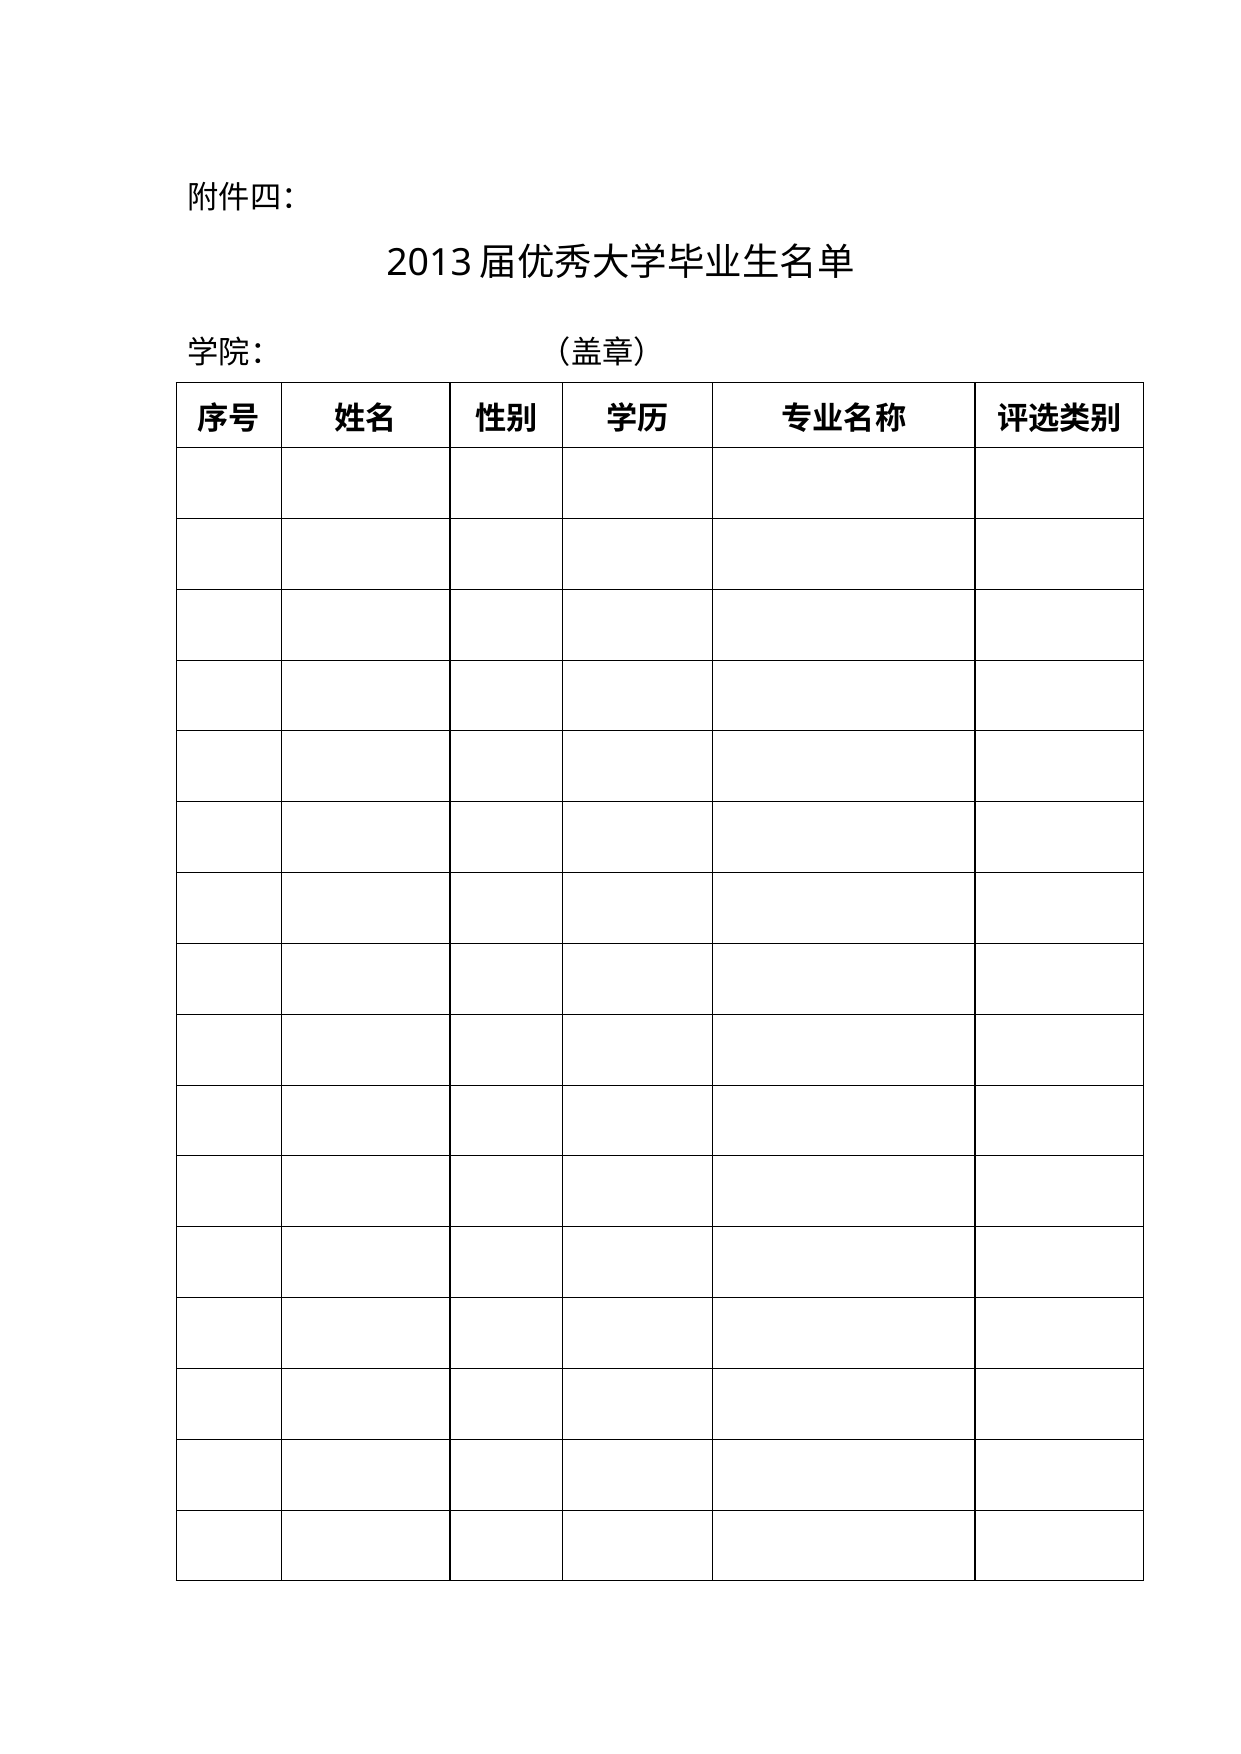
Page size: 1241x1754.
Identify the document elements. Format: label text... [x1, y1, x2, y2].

table_cell [976, 731, 1143, 801]
table_cell [177, 519, 281, 589]
table_cell [713, 1156, 974, 1226]
table_header 姓名 [282, 383, 449, 447]
table_cell [713, 1511, 974, 1580]
table_cell [976, 1227, 1143, 1297]
table_cell [177, 590, 281, 659]
table_cell [713, 1086, 974, 1155]
table_cell [282, 590, 449, 659]
table_cell [177, 1298, 281, 1368]
table_cell [713, 802, 974, 872]
table_cell [976, 944, 1143, 1014]
table_cell [563, 1298, 712, 1368]
table_cell [282, 1227, 449, 1297]
table_cell [451, 1369, 562, 1439]
table_cell [177, 1086, 281, 1155]
table_cell [177, 1369, 281, 1439]
table_cell [713, 1298, 974, 1368]
table_cell [451, 731, 562, 801]
table_cell [282, 944, 449, 1014]
table_cell [563, 802, 712, 872]
table_cell [563, 1086, 712, 1155]
table_cell [713, 661, 974, 730]
table_cell [563, 1369, 712, 1439]
table_cell [713, 944, 974, 1014]
table_cell [282, 519, 449, 589]
table_cell [976, 873, 1143, 943]
table_cell [713, 519, 974, 589]
text 2013届优秀大学毕业生名单 [187, 227, 1053, 292]
table_cell [177, 1156, 281, 1226]
table_cell [563, 661, 712, 730]
table_cell [451, 802, 562, 872]
table_cell [563, 731, 712, 801]
table_cell [976, 519, 1143, 589]
table_cell [177, 873, 281, 943]
table_cell [563, 944, 712, 1014]
table_cell [713, 1369, 974, 1439]
table_cell [713, 1227, 974, 1297]
table_cell [976, 1156, 1143, 1226]
table_cell [563, 1015, 712, 1084]
table_cell [451, 1015, 562, 1084]
table_cell [282, 1086, 449, 1155]
table_cell [713, 1015, 974, 1084]
table_cell [282, 731, 449, 801]
table_cell [976, 1086, 1143, 1155]
table_cell [976, 1369, 1143, 1439]
table_cell [563, 1511, 712, 1580]
table_cell [282, 1369, 449, 1439]
table_cell [451, 519, 562, 589]
table_cell [177, 1511, 281, 1580]
table_cell [451, 590, 562, 659]
table_cell [282, 1298, 449, 1368]
table_cell [976, 661, 1143, 730]
table_cell [282, 661, 449, 730]
table_header 性别 [451, 383, 562, 447]
table_header 专业名称 [713, 383, 974, 447]
table_cell [177, 448, 281, 518]
table_cell [563, 590, 712, 659]
table_cell [976, 1015, 1143, 1084]
table_cell [282, 802, 449, 872]
table_cell [713, 590, 974, 659]
table_cell [282, 1015, 449, 1084]
table_header 序号 [177, 383, 281, 447]
table_cell [451, 1440, 562, 1509]
table_cell [451, 448, 562, 518]
table_cell [713, 731, 974, 801]
table_cell [563, 873, 712, 943]
table_header 评选类别 [976, 383, 1143, 447]
table_cell [976, 802, 1143, 872]
table_cell [282, 1440, 449, 1509]
table_cell [282, 1156, 449, 1226]
table_cell [177, 1227, 281, 1297]
table_cell [177, 802, 281, 872]
table_cell [976, 1298, 1143, 1368]
table_cell [976, 590, 1143, 659]
text 学院： （盖章） [187, 317, 1053, 382]
table_cell [976, 1440, 1143, 1509]
table_cell [177, 1015, 281, 1084]
table_cell [563, 448, 712, 518]
table_cell [451, 873, 562, 943]
table_cell [282, 873, 449, 943]
table_cell [451, 661, 562, 730]
table_cell [713, 873, 974, 943]
table_cell [563, 1156, 712, 1226]
table_header 学历 [563, 383, 712, 447]
table_cell [451, 1086, 562, 1155]
table_cell [177, 944, 281, 1014]
table_cell [451, 1227, 562, 1297]
table_cell [282, 1511, 449, 1580]
table_cell [563, 1227, 712, 1297]
table_cell [451, 944, 562, 1014]
table_cell [976, 448, 1143, 518]
table_cell [177, 661, 281, 730]
table_cell [451, 1511, 562, 1580]
table_cell [177, 731, 281, 801]
table_cell [976, 1511, 1143, 1580]
table_cell [563, 519, 712, 589]
table_cell [282, 448, 449, 518]
table_cell [563, 1440, 712, 1509]
table_cell [451, 1156, 562, 1226]
table_cell [177, 1440, 281, 1509]
text 附件四： [187, 162, 1053, 227]
table_cell [713, 448, 974, 518]
table_cell [713, 1440, 974, 1509]
table_cell [451, 1298, 562, 1368]
